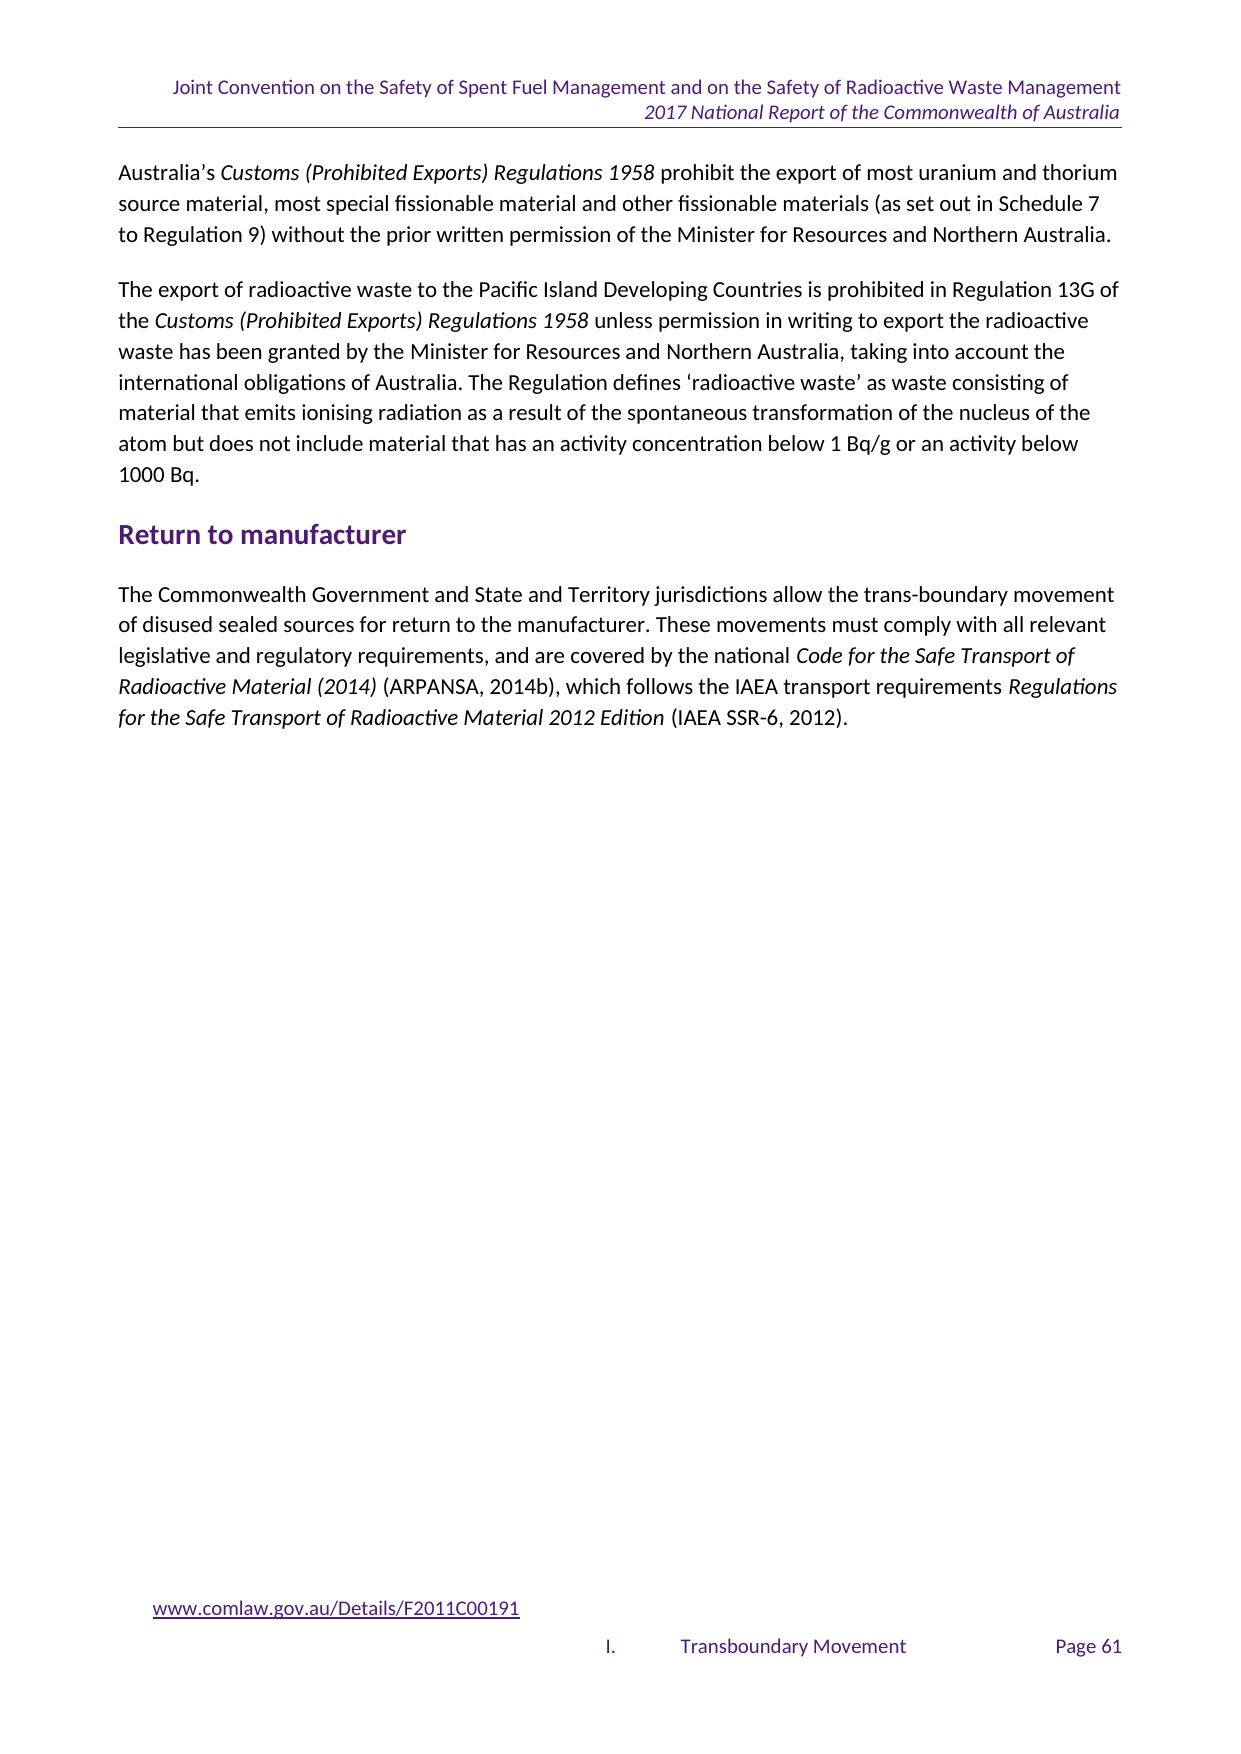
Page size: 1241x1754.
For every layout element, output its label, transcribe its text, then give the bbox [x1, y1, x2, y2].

text The Commonwealth Government and State and Territory jurisdictions allow the trans-boundary movement of disused sealed sources for return to the manufacturer. These movements must comply with all relevant legislative and regulatory requirements, and are covered by the national Code for the Safe Transport of Radioactive Material (2014) (ARPANSA, 2014b), which follows the IAEA transport requirements Regulations for the Safe Transport of Radioactive Material 2012 Edition (IAEA SSR-6, 2012). [118, 580, 1122, 731]
text Australia’s Customs (Prohibited Exports) Regulations 1958 prohibit the export of most uranium and thorium source material, most special fissionable material and other fissionable materials (as set out in Schedule 7 to Regulation 9) without the prior written permission of the Minister for Resources and Northern Australia. [118, 158, 1122, 248]
subtitle Return to manufacturer [118, 516, 1122, 551]
text The export of radioactive waste to the Pacific Island Developing Countries is prohibited in Regulation 13G of the Customs (Prohibited Exports) Regulations 1958 unless permission in writing to export the radioactive waste has been granted by the Minister for Resources and Northern Australia, taking into account the international obligations of Australia. The Regulation defines ‘radioactive waste’ as waste consisting of material that emits ionising radiation as a result of the spontaneous transformation of the nucleus of the atom but does not include material that has an activity concentration below 1 Bq/g or an activity below 1000 Bq. [118, 276, 1122, 488]
